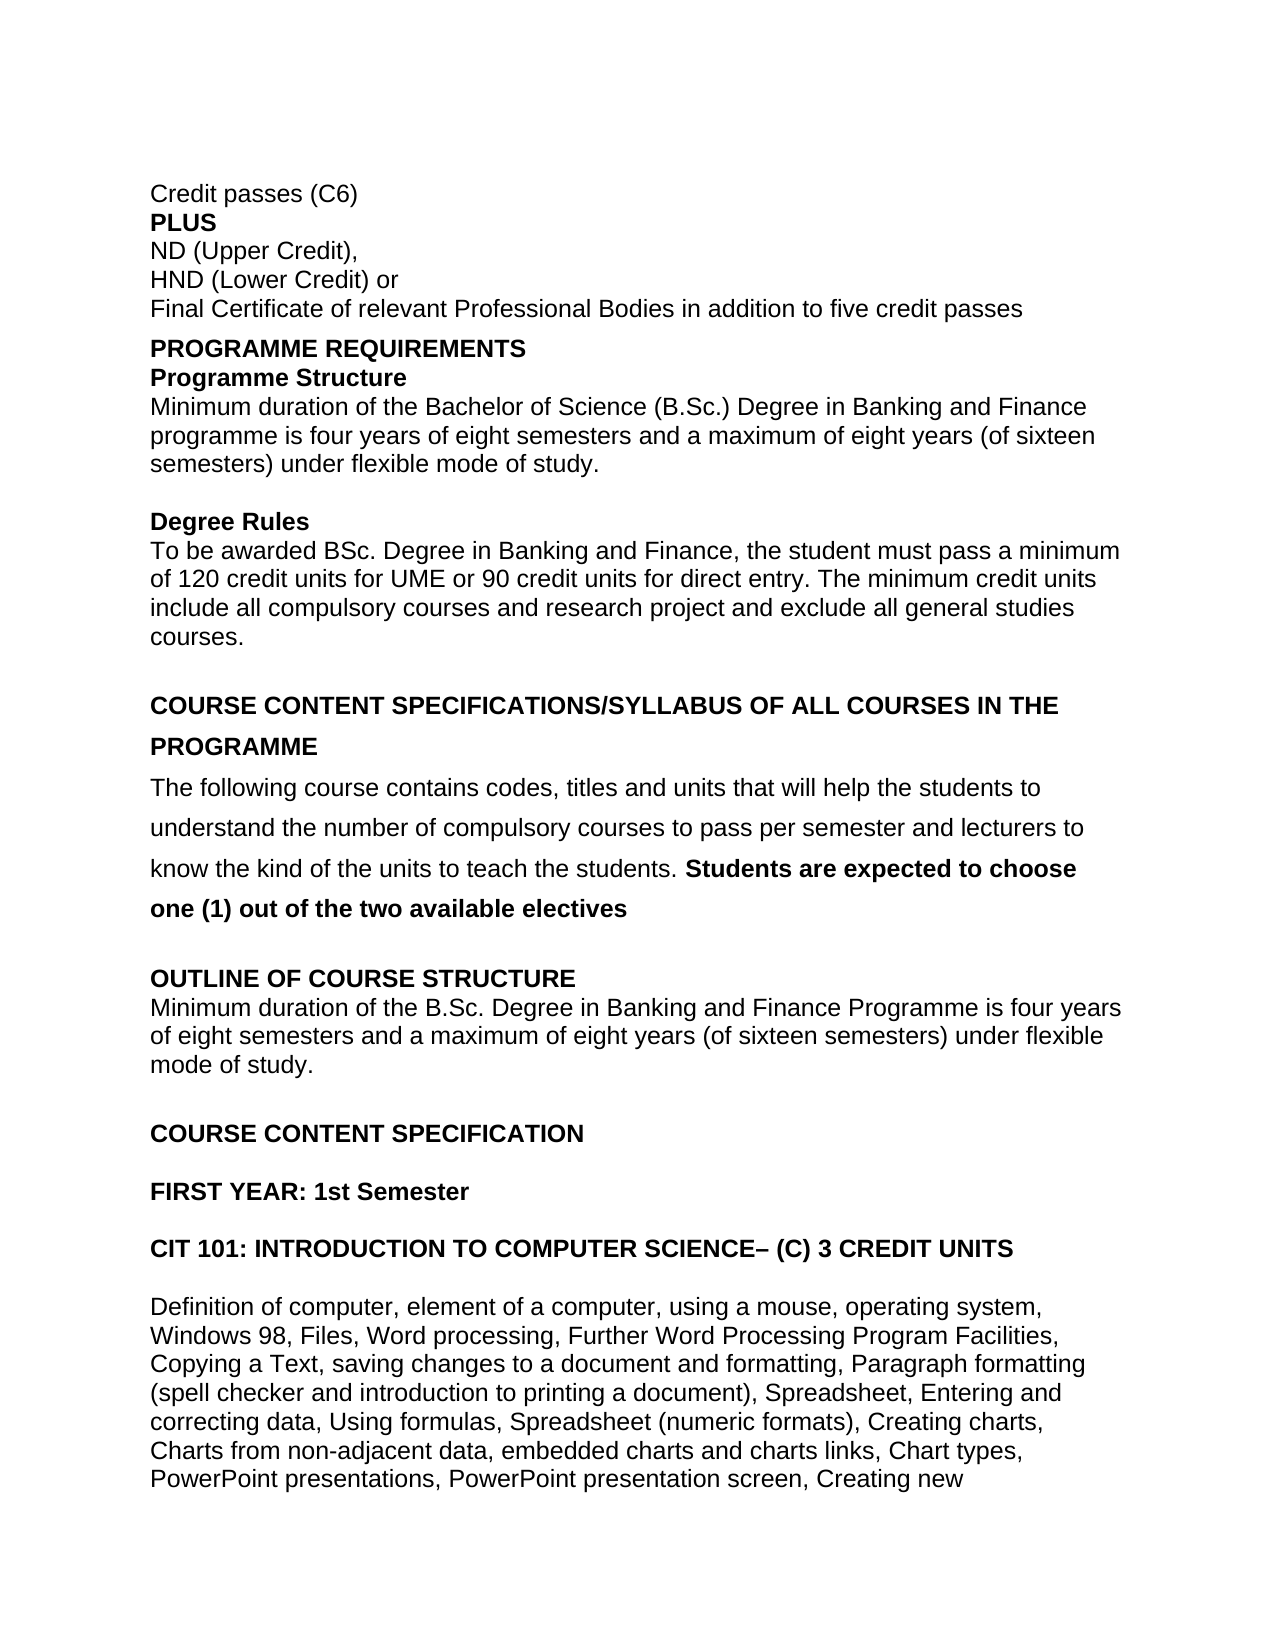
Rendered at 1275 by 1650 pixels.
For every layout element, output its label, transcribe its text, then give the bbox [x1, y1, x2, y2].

text HND (Lower Credit) or [150, 265, 1125, 294]
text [150, 1292, 1125, 1493]
text OUTLINE OF COURSE STRUCTURE [150, 952, 1125, 992]
text PLUS [150, 207, 1125, 236]
text PROGRAMME REQUIREMENTS [150, 322, 1125, 363]
text ND (Upper Credit), [150, 236, 1125, 265]
text Final Certificate of relevant Professional Bodies in addition to five credit passes [150, 294, 1125, 322]
text Degree Rules [150, 507, 1125, 536]
text Minimum duration of the Bachelor of Science (B.Sc.) Degree in Banking and Finance programme is four years of eight semesters and a maximum of eight years (of sixteen semesters) under flexible mode of study. [150, 392, 1125, 478]
text CIT 101: INTRODUCTION TO COMPUTER SCIENCE– (C) 3 CREDIT UNITS [150, 1234, 1125, 1263]
text Credit passes (C6) [150, 179, 1125, 207]
text To be awarded BSc. Degree in Banking and Finance, the student must pass a minimum of 120 credit units for UME or 90 credit units for direct entry. The minimum credit units include all compulsory courses and research project and exclude all general studies courses. [150, 536, 1125, 651]
text FIRST YEAR: 1st Semester [150, 1177, 1125, 1206]
text COURSE CONTENT SPECIFICATIONS/SYLLABUS OF ALL COURSES IN THE PROGRAMME [150, 679, 1125, 761]
text Programme Structure [150, 363, 1125, 392]
text The following course contains codes, titles and units that will help the students to understand the number of compulsory courses to pass per semester and lecturers to know the kind of the units to teach the students. Students are expected to choose one (1) out of the two available electives [150, 761, 1125, 923]
text Minimum duration of the B.Sc. Degree in Banking and Finance Programme is four years of eight semesters and a maximum of eight years (of sixteen semesters) under flexible mode of study. [150, 992, 1125, 1079]
text COURSE CONTENT SPECIFICATION [150, 1107, 1125, 1148]
